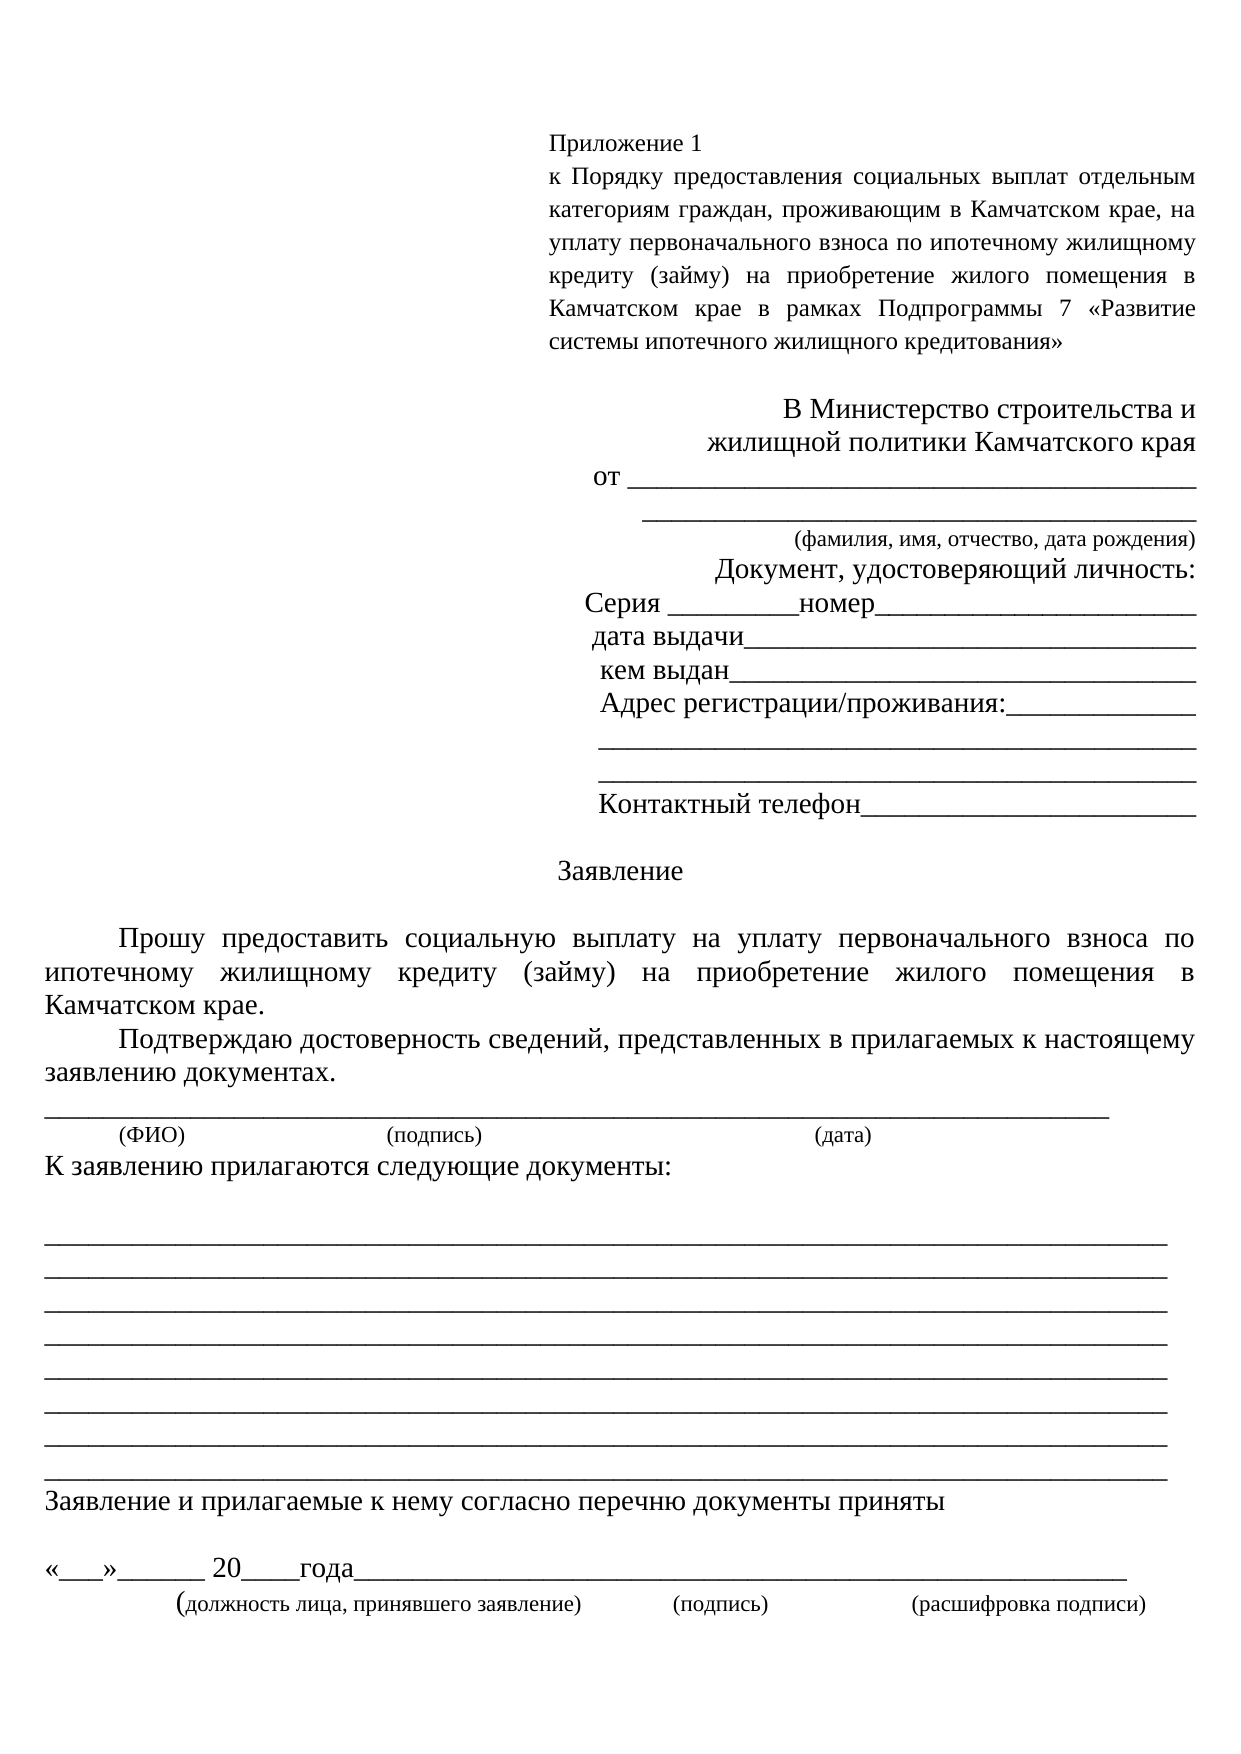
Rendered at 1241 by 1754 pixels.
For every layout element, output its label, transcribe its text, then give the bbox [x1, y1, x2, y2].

text Прошу предоставить социальную выплату на уплату первоначального взноса по ипотечному жилищному кредиту (займу) на приобретение жилого помещения в Камчатском крае. [44, 920, 1196, 1021]
text К заявлению прилагаются следующие документы: [44, 1148, 1196, 1181]
text _____________________________________________________________________________ [44, 1349, 1196, 1383]
text ______________________________________ [44, 491, 1196, 525]
text жилищной политики Камчатского края [44, 424, 1196, 458]
text _________________________________________________________________________ [44, 1088, 1196, 1121]
text Подтверждаю достоверность сведений, представленных в прилагаемых к настоящему заявлению документах. [44, 1021, 1196, 1088]
text дата выдачи_______________________________ [44, 618, 1196, 652]
text Заявление и прилагаемые к нему согласно перечню документы приняты [44, 1483, 1196, 1517]
text Адрес регистрации/проживания:_____________ [44, 685, 1196, 719]
text _____________________________________________________________________________ [44, 1248, 1196, 1282]
text от _______________________________________ [44, 458, 1196, 491]
text Документ, удостоверяющий личность: [44, 551, 1196, 585]
text (должность лица, принявшего заявление) (подпись) (расшифровка подписи) [44, 1584, 1196, 1617]
text _____________________________________________________________________________ [44, 1215, 1196, 1248]
text _____________________________________________________________________________ [44, 1316, 1196, 1349]
text _____________________________________________________________________________ [44, 1450, 1196, 1483]
text «___»______ 20____года_____________________________________________________ [44, 1550, 1196, 1584]
text Заявление [44, 853, 1196, 887]
text _____________________________________________________________________________ [44, 1416, 1196, 1450]
text Контактный телефон_______________________ [44, 786, 1196, 819]
text _________________________________________ [44, 752, 1196, 786]
text (фамилия, имя, отчество, дата рождения) [44, 525, 1196, 551]
text (ФИО) (подпись) (дата) [44, 1121, 1196, 1148]
text _________________________________________ [44, 719, 1196, 752]
text В Министерство строительства и [44, 391, 1196, 424]
text кем выдан________________________________ [44, 652, 1196, 685]
text к Порядку предоставления социальных выплат отдельным категориям граждан, проживающим в Камчатском крае, на уплату первоначального взноса по ипотечному жилищному кредиту (займу) на приобретение жилого помещения в Камчатском крае в рамках Подпрограммы 7 «Развитие системы ипотечного жилищного кредитования» [548, 158, 1196, 356]
text Приложение 1 [548, 125, 1196, 158]
text _____________________________________________________________________________ [44, 1282, 1196, 1316]
text Серия _________номер [44, 585, 1196, 618]
text _____________________________________________________________________________ [44, 1383, 1196, 1416]
